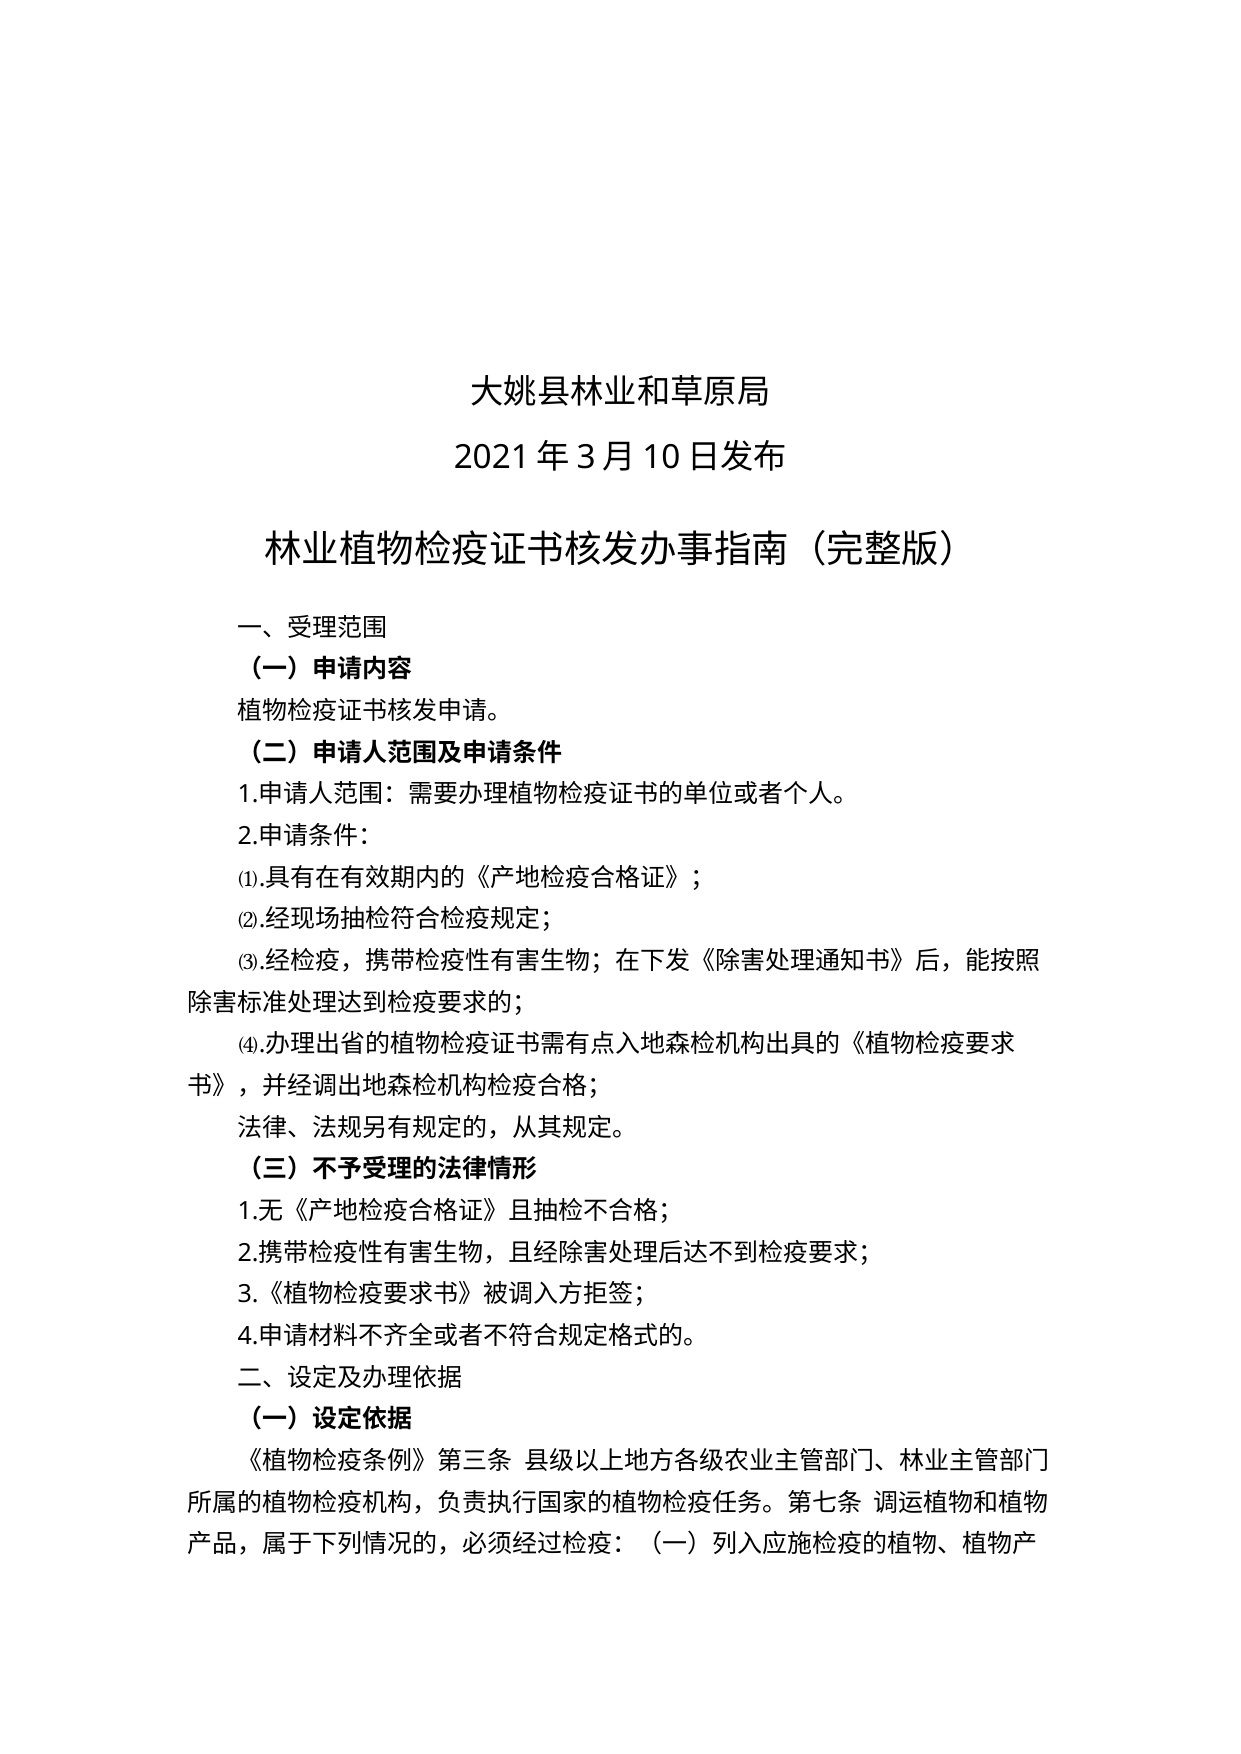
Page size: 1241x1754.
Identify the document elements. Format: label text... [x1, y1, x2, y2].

text 4.申请材料不齐全或者不符合规定格式的。 [187, 1311, 1053, 1353]
text ⑶.经检疫，携带检疫性有害生物；在下发《除害处理通知书》后，能按照除害标准处理达到检疫要求的； [187, 936, 1053, 1019]
text 大姚县林业和草原局 [187, 357, 1053, 422]
text （二）申请人范围及申请条件 [187, 728, 1053, 769]
text （三）不予受理的法律情形 [187, 1144, 1053, 1186]
text 2021年3月10日发布 [187, 422, 1053, 487]
text 3.《植物检疫要求书》被调入方拒签； [187, 1269, 1053, 1311]
text ⑵.经现场抽检符合检疫规定； [187, 894, 1053, 936]
text ⑴.具有在有效期内的《产地检疫合格证》； [187, 853, 1053, 894]
text 一、受理范围 [187, 603, 1053, 644]
text 法律、法规另有规定的，从其规定。 [187, 1103, 1053, 1144]
text 2.携带检疫性有害生物，且经除害处理后达不到检疫要求； [187, 1228, 1053, 1269]
text 1.无《产地检疫合格证》且抽检不合格； [187, 1186, 1053, 1228]
text 1.申请人范围：需要办理植物检疫证书的单位或者个人。 [187, 769, 1053, 811]
text （一）设定依据 [187, 1394, 1053, 1436]
text 2.申请条件： [187, 811, 1053, 853]
text （一）申请内容 [187, 644, 1053, 686]
text ⑷.办理出省的植物检疫证书需有点入地森检机构出具的《植物检疫要求书》，并经调出地森检机构检疫合格； [187, 1019, 1053, 1103]
text 林业植物检疫证书核发办事指南（完整版） [187, 529, 1053, 570]
text 植物检疫证书核发申请。 [187, 686, 1053, 728]
text 二、设定及办理依据 [187, 1353, 1053, 1394]
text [187, 1436, 1053, 1561]
